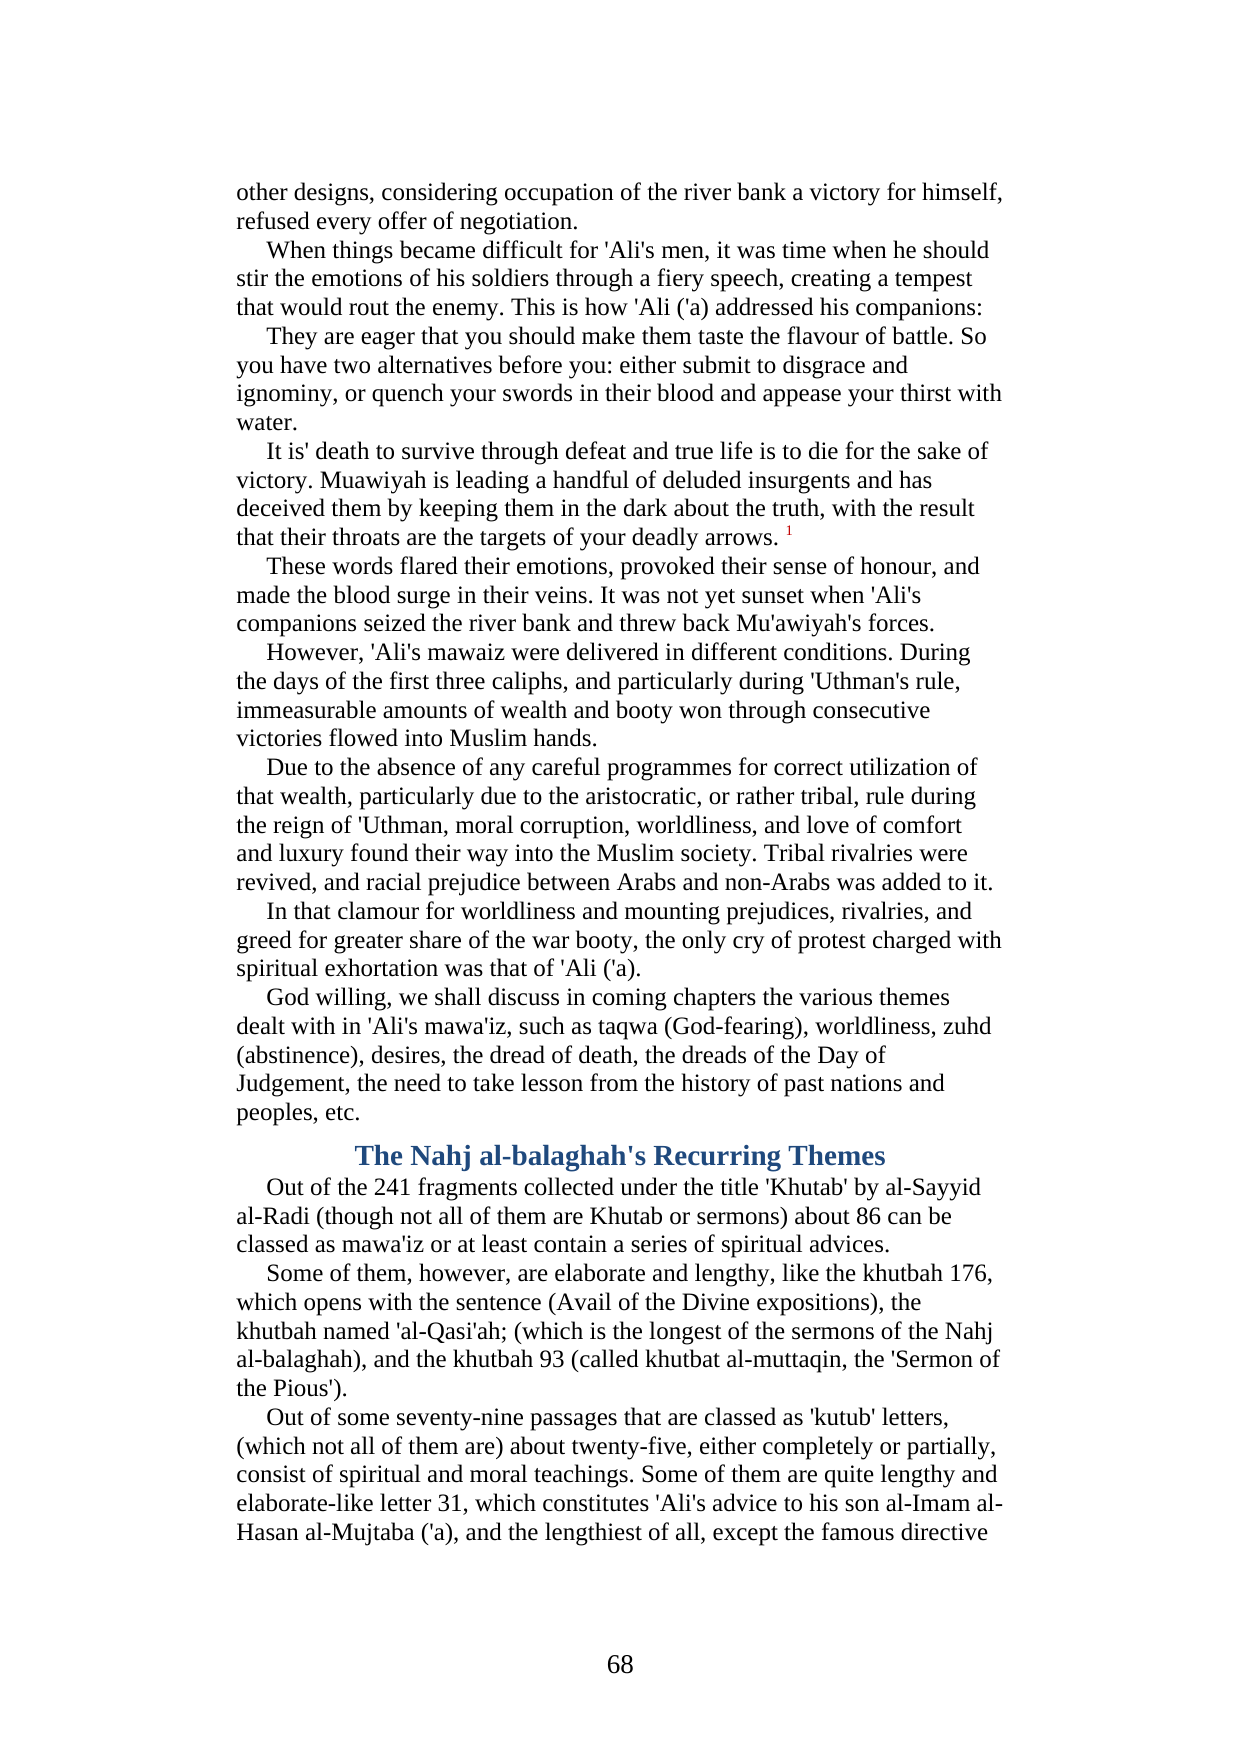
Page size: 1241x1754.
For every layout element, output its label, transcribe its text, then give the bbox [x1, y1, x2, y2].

text It is' death to survive through defeat and true life is to die for the sake of victory. Muawiyah is leading a handful of deluded insurgents and has deceived them by keeping them in the dark about the truth, with the result that their throats are the targets of your deadly arrows. 1 [236, 436, 1004, 551]
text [236, 1402, 1004, 1546]
text Due to the absence of any careful programmes for correct utilization of that wealth, particularly due to the aristocratic, or rather tribal, rule during the reign of 'Uthman, moral corruption, worldliness, and love of comfort and luxury found their way into the Muslim society. Tribal rivalries were revived, and racial prejudice between Arabs and non-Arabs was added to it. [236, 752, 1004, 896]
text In that clamour for worldliness and mounting prejudices, rivalries, and greed for greater share of the war booty, the only cry of protest charged with spiritual exhortation was that of 'Ali ('a). [236, 896, 1004, 982]
text Some of them, however, are elaborate and lengthy, like the khutbah 176, which opens with the sentence (Avail of the Divine expositions), the khutbah named 'al-Qasi'ah; (which is the longest of the sermons of the Nahj al-balaghah), and the khutbah 93 (called khutbat al-muttaqin, the 'Sermon of the Pious'). [236, 1258, 1004, 1402]
text They are eager that you should make them taste the flavour of battle. So you have two alternatives before you: either submit to disgrace and ignominy, or quench your swords in their blood and appease your thirst with water. [236, 321, 1004, 436]
subtitle The Nahj al-balaghah's Recurring Themes [236, 1138, 1004, 1172]
text However, 'Ali's mawaiz were delivered in different conditions. During the days of the first three caliphs, and particularly during 'Uthman's rule, immeasurable amounts of wealth and booty won through consecutive victories flowed into Muslim hands. [236, 637, 1004, 752]
text When things became difficult for 'Ali's men, it was time when he should stir the emotions of his soldiers through a fiery speech, creating a tempest that would rout the enemy. This is how 'Ali ('a) addressed his companions: [236, 235, 1004, 321]
text Out of the 241 fragments collected under the title 'Khutab' by al-Sayyid al-Radi (though not all of them are Khutab or sermons) about 86 can be classed as mawa'iz or at least contain a series of spiritual advices. [236, 1172, 1004, 1258]
text God willing, we shall discuss in coming chapters the various themes dealt with in 'Ali's mawa'iz, such as taqwa (God-fearing), worldliness, zuhd (abstinence), desires, the dread of death, the dreads of the Day of Judgement, the need to take lesson from the history of past nations and peoples, etc. [236, 982, 1004, 1126]
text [236, 177, 1004, 235]
text These words flared their emotions, provoked their sense of honour, and made the blood surge in their veins. It was not yet sunset when 'Ali's companions seized the river bank and threw back Mu'awiyah's forces. [236, 551, 1004, 637]
